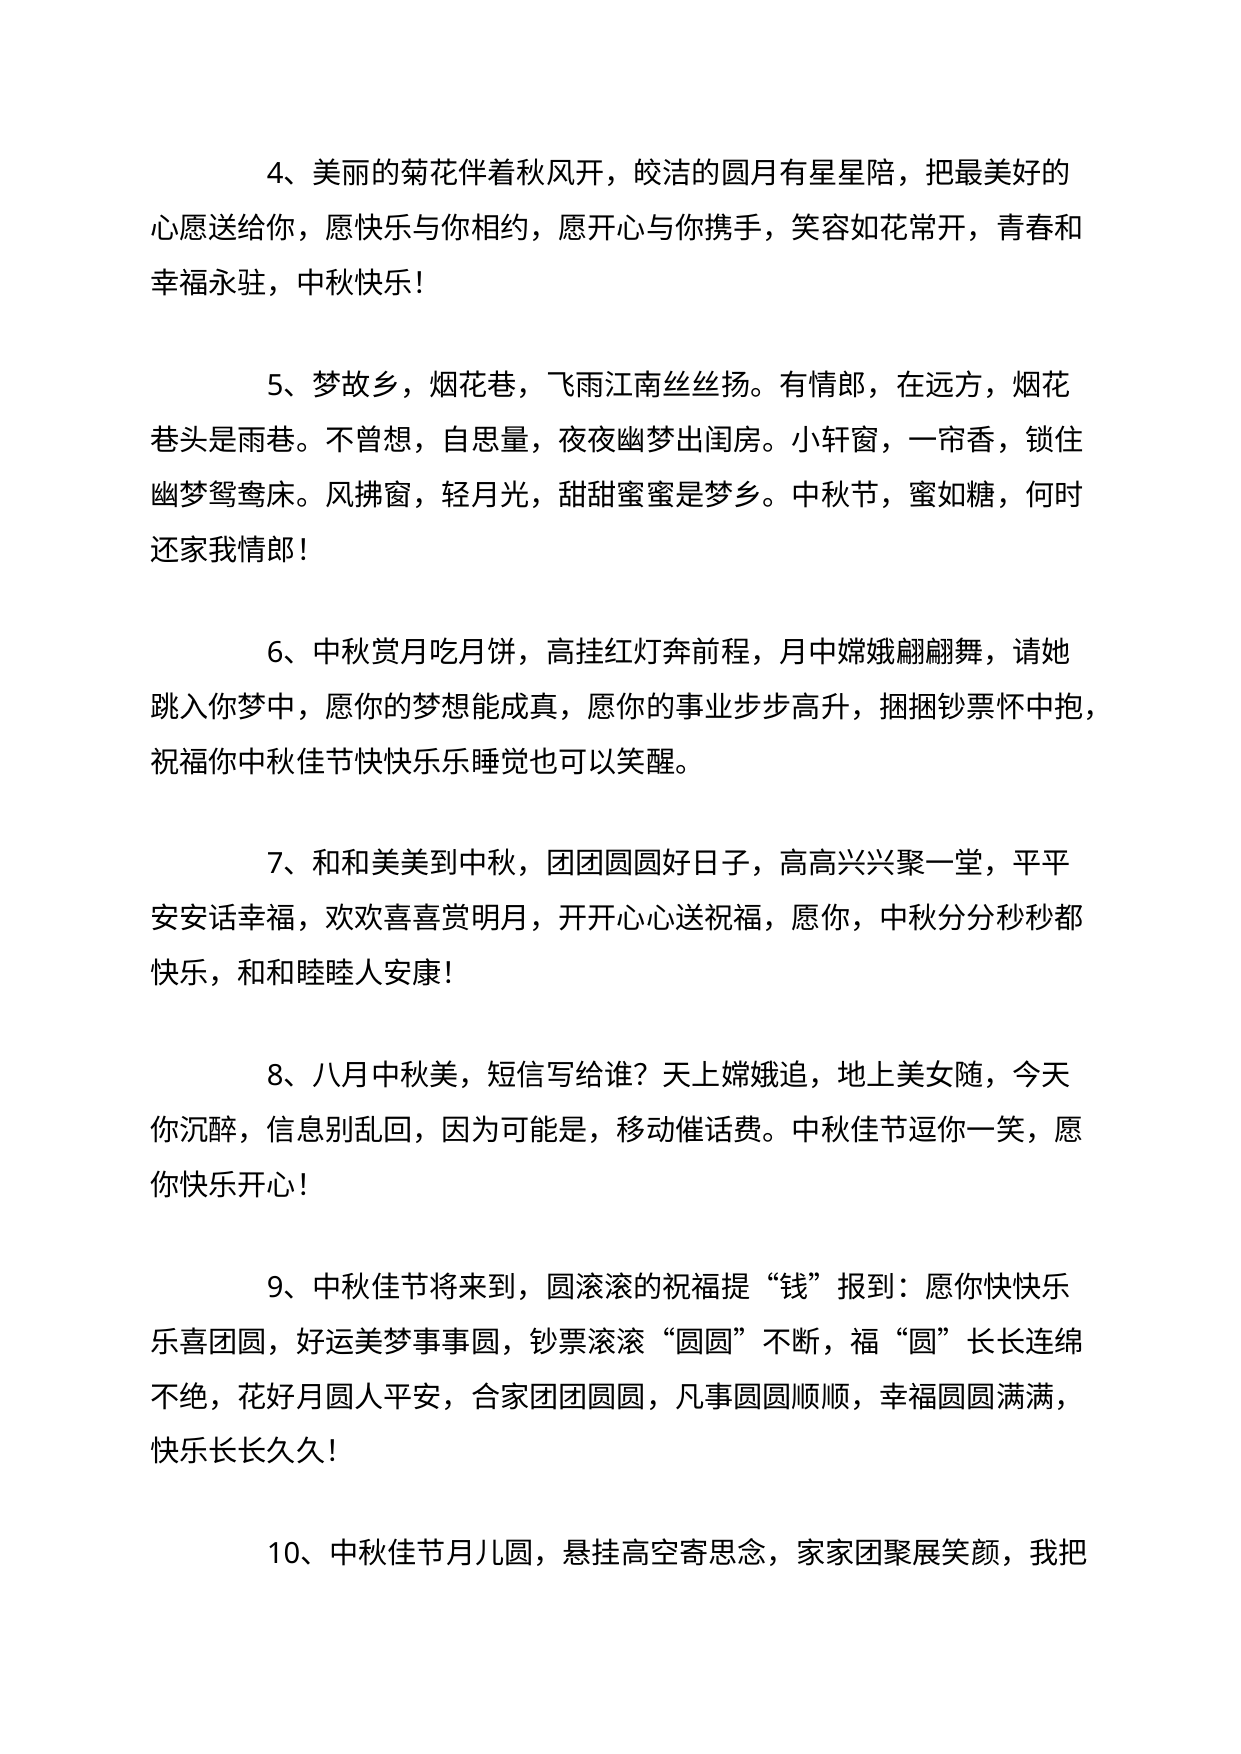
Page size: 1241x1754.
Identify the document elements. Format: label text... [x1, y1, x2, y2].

text 7、和和美美到中秋，团团圆圆好日子，高高兴兴聚一堂，平平安安话幸福，欢欢喜喜赏明月，开开心心送祝福，愿你，中秋分分秒秒都快乐，和和睦睦人安康！ [150, 840, 1090, 992]
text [150, 1530, 1090, 1572]
text 9、中秋佳节将来到，圆滚滚的祝福提“钱”报到：愿你快快乐乐喜团圆，好运美梦事事圆，钞票滚滚“圆圆”不断，福“圆”长长连绵不绝，花好月圆人平安，合家团团圆圆，凡事圆圆顺顺，幸福圆圆满满，快乐长长久久！ [150, 1263, 1090, 1470]
text 6、中秋赏月吃月饼，高挂红灯奔前程，月中嫦娥翩翩舞，请她跳入你梦中，愿你的梦想能成真，愿你的事业步步高升，捆捆钞票怀中抱，祝福你中秋佳节快快乐乐睡觉也可以笑醒。 [150, 628, 1090, 780]
text 4、美丽的菊花伴着秋风开，皎洁的圆月有星星陪，把最美好的心愿送给你，愿快乐与你相约，愿开心与你携手，笑容如花常开，青春和幸福永驻，中秋快乐！ [150, 150, 1090, 302]
text 5、梦故乡，烟花巷，飞雨江南丝丝扬。有情郎，在远方，烟花巷头是雨巷。不曾想，自思量，夜夜幽梦出闺房。小轩窗，一帘香，锁住幽梦鸳鸯床。风拂窗，轻月光，甜甜蜜蜜是梦乡。中秋节，蜜如糖，何时还家我情郎！ [150, 362, 1090, 569]
text 8、八月中秋美，短信写给谁？天上嫦娥追，地上美女随，今天你沉醉，信息别乱回，因为可能是，移动催话费。中秋佳节逗你一笑，愿你快乐开心！ [150, 1052, 1090, 1204]
